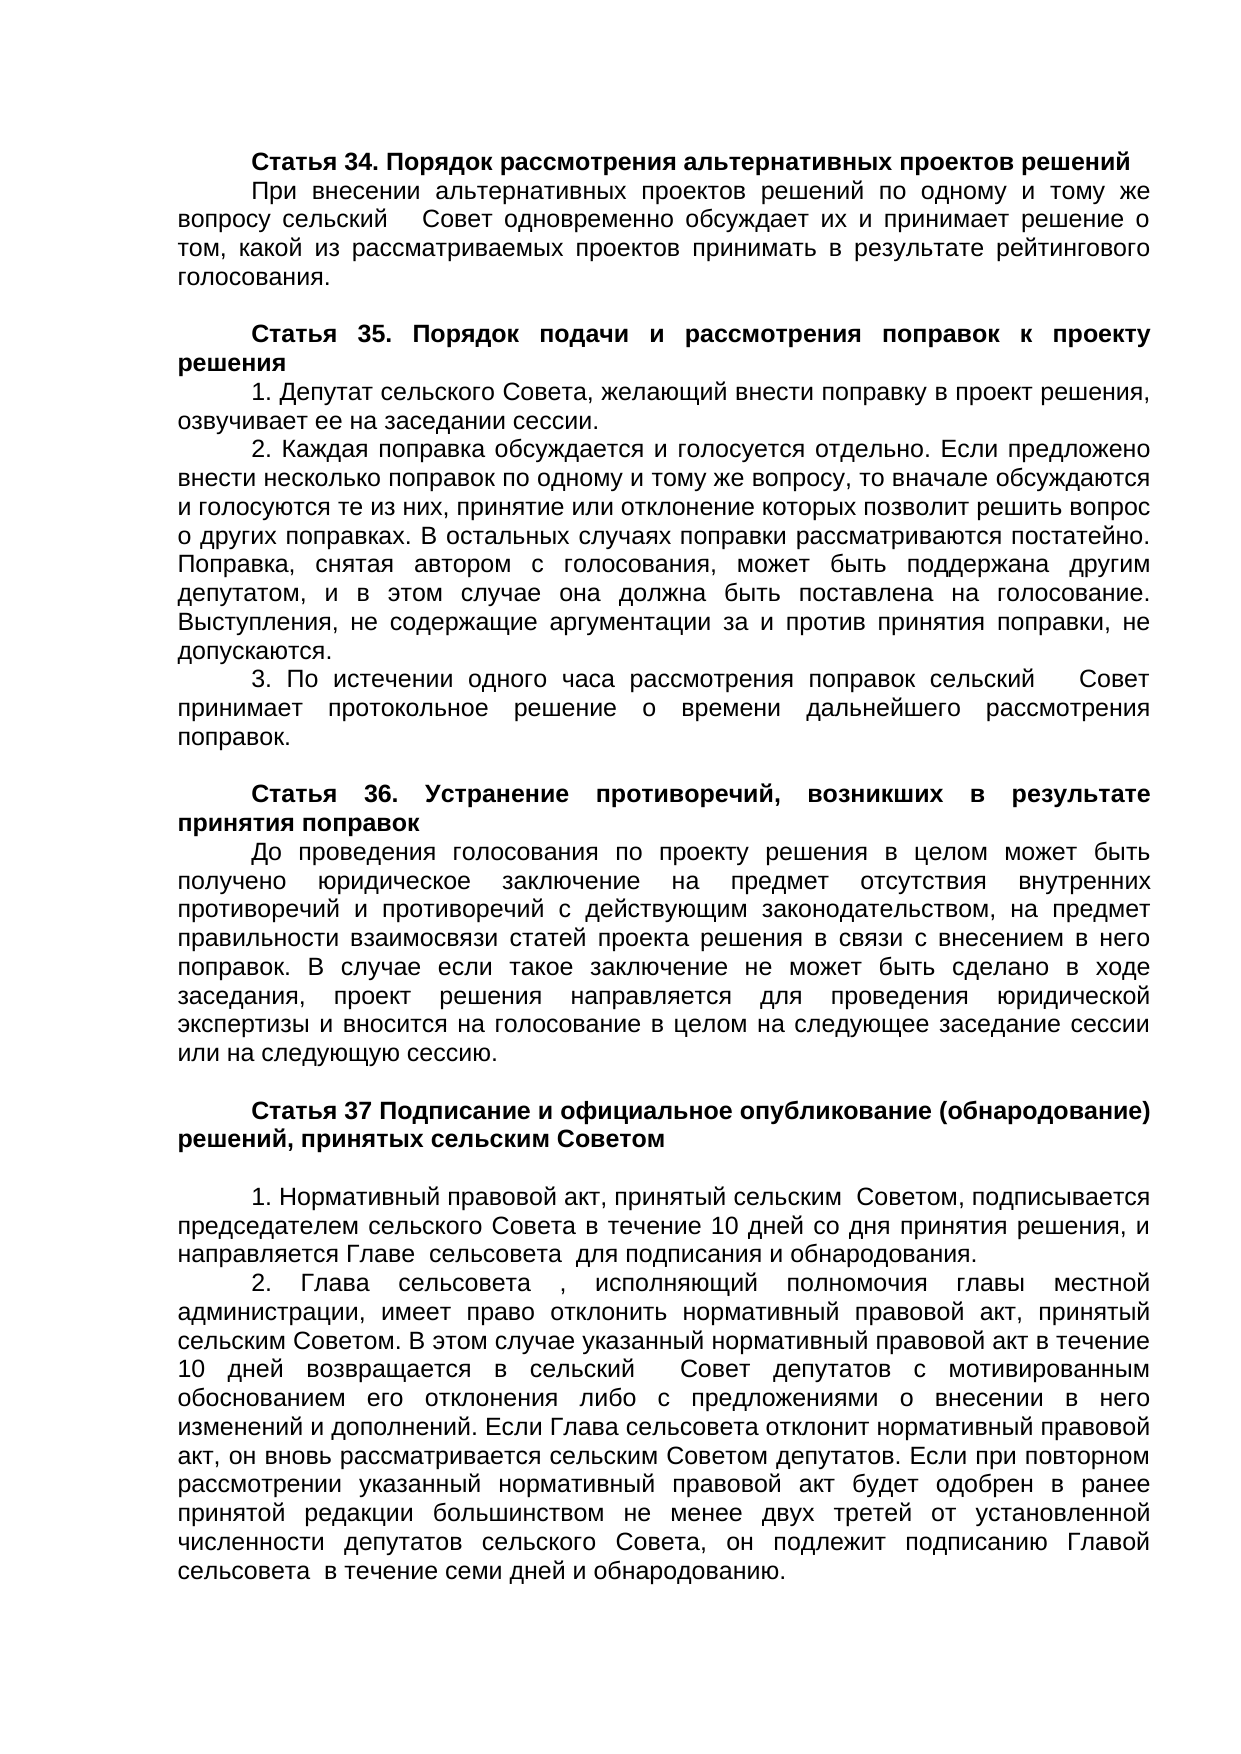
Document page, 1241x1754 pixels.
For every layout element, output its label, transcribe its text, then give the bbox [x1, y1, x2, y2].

text 2. Каждая поправка обсуждается и голосуется отдельно. Если предложено внести несколько поправок по одному и тому же вопросу, то вначале обсуждаются и голосуются те из них, принятие или отклонение которых позволит решить вопрос о других поправках. В остальных случаях поправки рассматриваются постатейно. Поправка, снятая автором с голосования, может быть поддержана другим депутатом, и в этом случае она должна быть поставлена на голосование. Выступления, не содержащие аргументации за и против принятия поправки, не допускаются. [177, 434, 1152, 664]
text Статья 37 Подписание и официальное опубликование (обнародование) решений, принятых сельским Советом [177, 1096, 1152, 1153]
text Статья 34. Порядок рассмотрения альтернативных проектов решений [177, 147, 1152, 176]
text Статья 36. Устранение противоречий, возникших в результате принятия поправок [177, 779, 1152, 837]
text 1. Нормативный правовой акт, принятый сельским Советом, подписывается председателем сельского Совета в течение 10 дней со дня принятия решения, и направляется Главе сельсовета для подписания и обнародования. [177, 1182, 1152, 1268]
text При внесении альтернативных проектов решений по одному и тому же вопросу сельский Совет одновременно обсуждает их и принимает решение о том, какой из рассматриваемых проектов принимать в результате рейтингового голосования. [177, 176, 1152, 291]
text До проведения голосования по проекту решения в целом может быть получено юридическое заключение на предмет отсутствия внутренних противоречий и противоречий с действующим законодательством, на предмет правильности взаимосвязи статей проекта решения в связи с внесением в него поправок. В случае если такое заключение не может быть сделано в ходе заседания, проект решения направляется для проведения юридической экспертизы и вносится на голосование в целом на следующее заседание сессии или на следующую сессию. [177, 837, 1152, 1067]
text 2. Глава сельсовета , исполняющий полномочия главы местной администрации, имеет право отклонить нормативный правовой акт, принятый сельским Советом. В этом случае указанный нормативный правовой акт в течение 10 дней возвращается в сельский Совет депутатов с мотивированным обоснованием его отклонения либо с предложениями о внесении в него изменений и дополнений. Если Глава сельсовета отклонит нормативный правовой акт, он вновь рассматривается сельским Советом депутатов. Если при повторном рассмотрении указанный нормативный правовой акт будет одобрен в ранее принятой редакции большинством не менее двух третей от установленной численности депутатов сельского Совета, он подлежит подписанию Главой сельсовета в течение семи дней и обнародованию. [177, 1268, 1152, 1584]
text Статья 35. Порядок подачи и рассмотрения поправок к проекту решения [177, 319, 1152, 377]
text 3. По истечении одного часа рассмотрения поправок сельский Совет принимает протокольное решение о времени дальнейшего рассмотрения поправок. [177, 664, 1152, 751]
text 1. Депутат сельского Совета, желающий внести поправку в проект решения, озвучивает ее на заседании сессии. [177, 377, 1152, 434]
